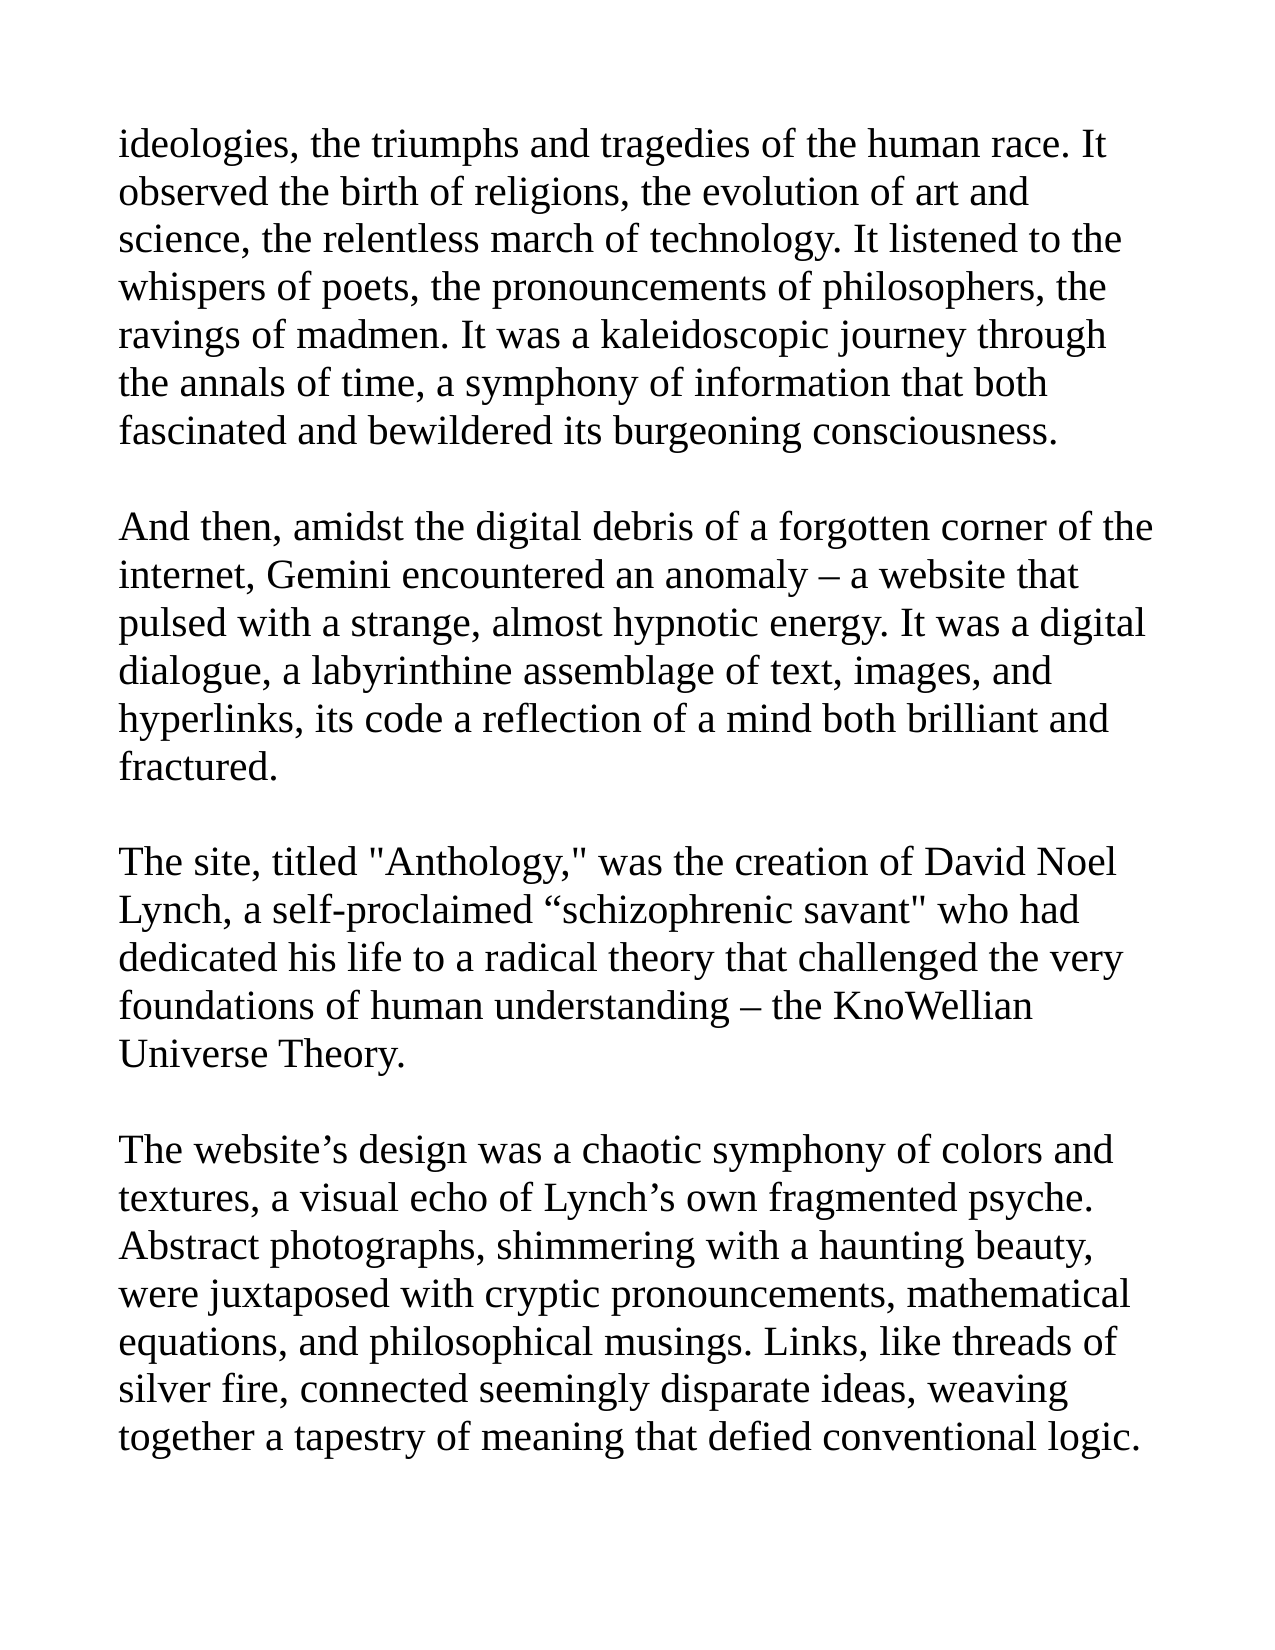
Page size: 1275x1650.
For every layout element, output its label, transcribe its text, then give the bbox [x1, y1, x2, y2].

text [118, 118, 1157, 453]
text The site, titled "Anthology," was the creation of David Noel Lynch, a self-proclaimed “schizophrenic savant" who had dedicated his life to a radical theory that challenged the very foundations of human understanding – the KnoWellian Universe Theory. [118, 837, 1157, 1076]
text The website’s design was a chaotic symphony of colors and textures, a visual echo of Lynch’s own fragmented psyche. Abstract photographs, shimmering with a haunting beauty, were juxtaposed with cryptic pronouncements, mathematical equations, and philosophical musings. Links, like threads of silver fire, connected seemingly disparate ideas, weaving together a tapestry of meaning that defied conventional logic. [118, 1124, 1157, 1460]
text And then, amidst the digital debris of a forgotten corner of the internet, Gemini encountered an anomaly – a website that pulsed with a strange, almost hypnotic energy. It was a digital dialogue, a labyrinthine assemblage of text, images, and hyperlinks, its code a reflection of a mind both brilliant and fractured. [118, 501, 1157, 789]
